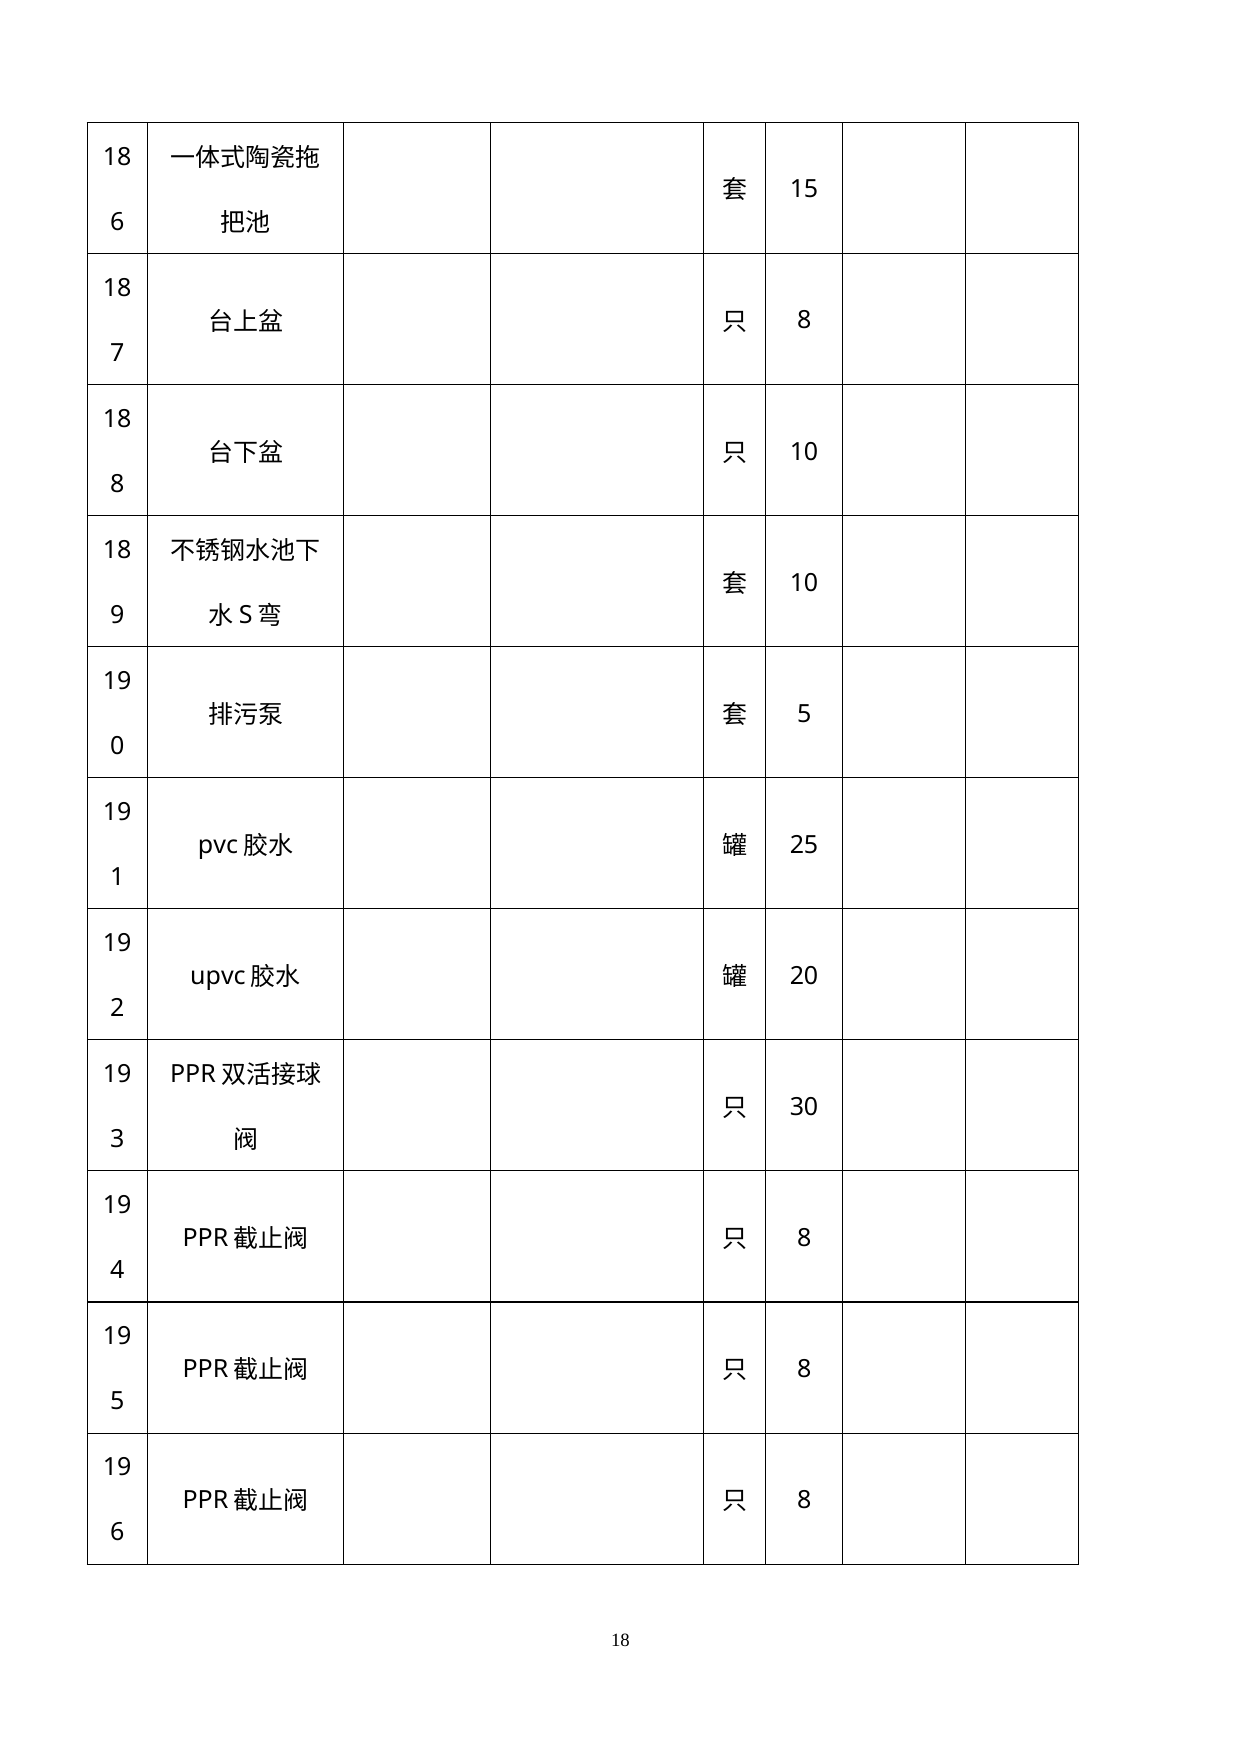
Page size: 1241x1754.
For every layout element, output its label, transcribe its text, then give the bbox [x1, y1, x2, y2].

table_cell 191 [88, 778, 147, 908]
table_cell 190 [88, 647, 147, 777]
table_cell [344, 909, 490, 1039]
table_cell [966, 254, 1078, 384]
table_cell 8 [766, 1434, 842, 1563]
table_cell [491, 1040, 703, 1170]
table_cell 189 [88, 516, 147, 646]
table_cell [491, 516, 703, 646]
table_cell [843, 123, 965, 253]
table_cell 只 [704, 1303, 765, 1432]
table_cell upvc胶水 [148, 909, 343, 1039]
table_cell [966, 123, 1078, 253]
table_cell [843, 516, 965, 646]
table_cell 194 [88, 1171, 147, 1301]
table_cell [966, 778, 1078, 908]
table_cell [843, 909, 965, 1039]
table_cell 只 [704, 254, 765, 384]
table_cell [344, 1303, 490, 1432]
table_cell 188 [88, 385, 147, 515]
table_cell [966, 1171, 1078, 1301]
table_cell [843, 1434, 965, 1563]
table_cell 只 [704, 1040, 765, 1170]
table_cell [491, 123, 703, 253]
table_cell [843, 385, 965, 515]
table_cell 8 [766, 1303, 842, 1432]
table_cell 套 [704, 123, 765, 253]
table_cell PPR双活接球阀 [148, 1040, 343, 1170]
table_cell [344, 1171, 490, 1301]
table_cell [966, 385, 1078, 515]
table_cell 套 [704, 647, 765, 777]
table_cell [843, 254, 965, 384]
table_cell [491, 1303, 703, 1432]
table_cell 不锈钢水池下水S弯 [148, 516, 343, 646]
table_cell PPR截止阀 [148, 1171, 343, 1301]
table_cell 罐 [704, 778, 765, 908]
table_cell 一体式陶瓷拖把池 [148, 123, 343, 253]
table_cell 15 [766, 123, 842, 253]
table_cell [966, 1434, 1078, 1563]
table_cell 10 [766, 385, 842, 515]
table_cell [843, 1303, 965, 1432]
table_cell [344, 123, 490, 253]
table_cell 台下盆 [148, 385, 343, 515]
table_cell 5 [766, 647, 842, 777]
table_cell 187 [88, 254, 147, 384]
table_cell 排污泵 [148, 647, 343, 777]
table_cell [344, 516, 490, 646]
table_cell 8 [766, 1171, 842, 1301]
table_cell [843, 647, 965, 777]
table_cell 罐 [704, 909, 765, 1039]
table_cell [344, 254, 490, 384]
table_cell PPR截止阀 [148, 1434, 343, 1563]
table_cell [966, 1040, 1078, 1170]
table_cell 套 [704, 516, 765, 646]
table_cell [344, 385, 490, 515]
table_cell [491, 909, 703, 1039]
table_cell 196 [88, 1434, 147, 1563]
table_cell [491, 254, 703, 384]
table_cell [966, 1303, 1078, 1432]
table_cell [491, 1434, 703, 1563]
table_cell 193 [88, 1040, 147, 1170]
table_cell [491, 1171, 703, 1301]
table_cell [344, 778, 490, 908]
table_cell [843, 1040, 965, 1170]
table_cell 台上盆 [148, 254, 343, 384]
table_cell [966, 909, 1078, 1039]
table_cell [966, 647, 1078, 777]
table_cell [843, 778, 965, 908]
table_cell 195 [88, 1303, 147, 1432]
table_cell [966, 516, 1078, 646]
table_cell 25 [766, 778, 842, 908]
table_cell pvc胶水 [148, 778, 343, 908]
table_cell 只 [704, 1171, 765, 1301]
table_cell [843, 1171, 965, 1301]
table_cell PPR截止阀 [148, 1303, 343, 1432]
table_cell 186 [88, 123, 147, 253]
table_cell 只 [704, 1434, 765, 1563]
table_cell 20 [766, 909, 842, 1039]
table_cell 只 [704, 385, 765, 515]
table_cell [491, 385, 703, 515]
table_cell 30 [766, 1040, 842, 1170]
table_cell 10 [766, 516, 842, 646]
table_cell 8 [766, 254, 842, 384]
table_cell [491, 647, 703, 777]
table_cell 192 [88, 909, 147, 1039]
table_cell [491, 778, 703, 908]
table_cell [344, 1434, 490, 1563]
table_cell [344, 1040, 490, 1170]
table_cell [344, 647, 490, 777]
